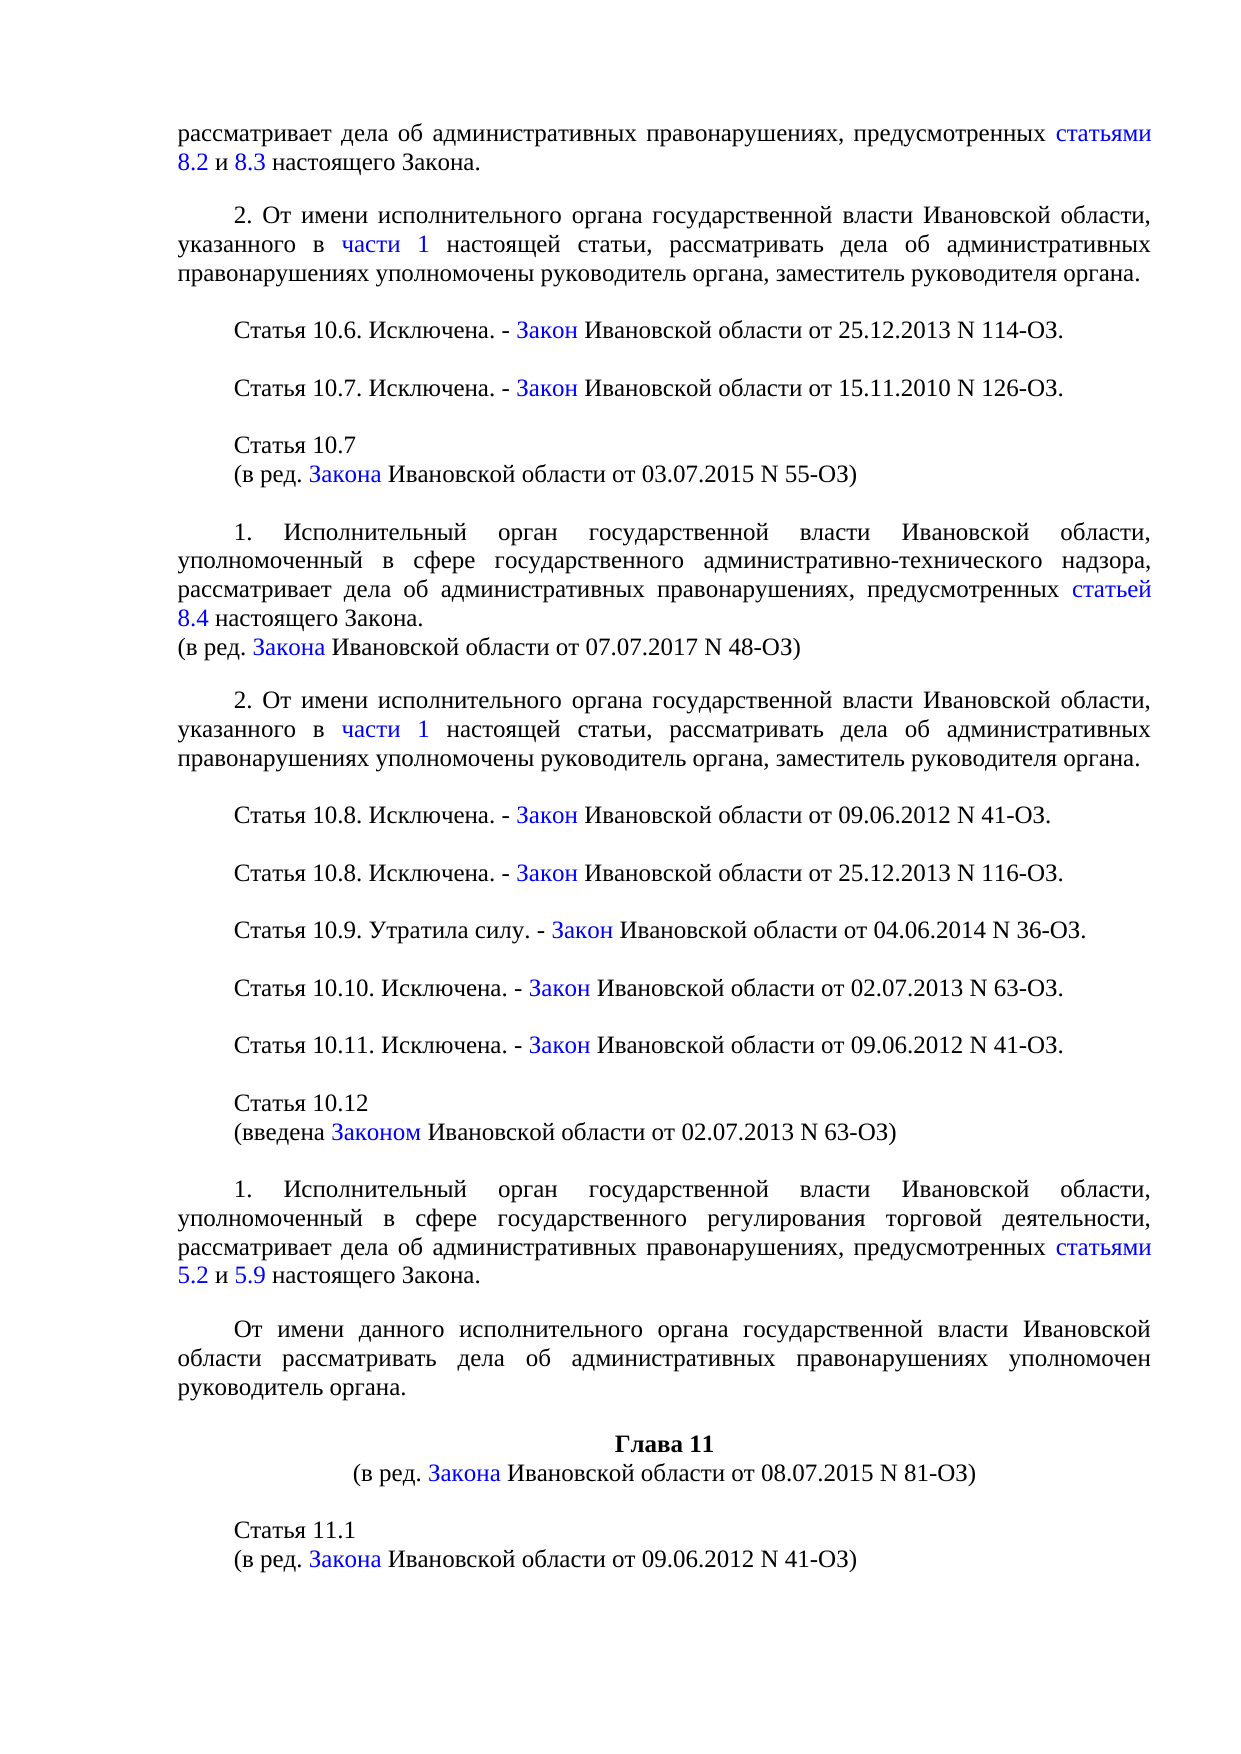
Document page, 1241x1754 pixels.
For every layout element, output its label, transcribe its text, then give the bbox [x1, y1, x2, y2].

text (в ред. Закона Ивановской области от 08.07.2015 N 81-ОЗ) [177, 1458, 1152, 1487]
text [177, 118, 1152, 176]
text Глава 11 [177, 1429, 1152, 1458]
text Статья 10.12 [177, 1088, 1152, 1117]
text (введена Законом Ивановской области от 02.07.2013 N 63-ОЗ) [177, 1117, 1152, 1146]
text Статья 10.8. Исключена. - Закон Ивановской области от 25.12.2013 N 116-ОЗ. [177, 858, 1152, 887]
text Статья 10.9. Утратила силу. - Закон Ивановской области от 04.06.2014 N 36-ОЗ. [177, 916, 1152, 944]
text 1. Исполнительный орган государственной власти Ивановской области, уполномоченный в сфере государственного регулирования торговой деятельности, рассматривает дела об административных правонарушениях, предусмотренных статьями 5.2 и 5.9 настоящего Закона. [177, 1174, 1152, 1289]
text (в ред. Закона Ивановской области от 09.06.2012 N 41-ОЗ) [177, 1544, 1152, 1573]
text Статья 10.6. Исключена. - Закон Ивановской области от 25.12.2013 N 114-ОЗ. [177, 316, 1152, 344]
text От имени данного исполнительного органа государственной власти Ивановской области рассматривать дела об административных правонарушениях уполномочен руководитель органа. [177, 1314, 1152, 1401]
text 2. От имени исполнительного органа государственной власти Ивановской области, указанного в части 1 настоящей статьи, рассматривать дела об административных правонарушениях уполномочены руководитель органа, заместитель руководителя органа. [177, 686, 1152, 772]
text Статья 10.11. Исключена. - Закон Ивановской области от 09.06.2012 N 41-ОЗ. [177, 1031, 1152, 1059]
text Статья 10.7. Исключена. - Закон Ивановской области от 15.11.2010 N 126-ОЗ. [177, 373, 1152, 402]
text (в ред. Закона Ивановской области от 03.07.2015 N 55-ОЗ) [177, 459, 1152, 488]
text Статья 10.7 [177, 431, 1152, 459]
text 1. Исполнительный орган государственной власти Ивановской области, уполномоченный в сфере государственного административно-технического надзора, рассматривает дела об административных правонарушениях, предусмотренных статьей 8.4 настоящего Закона. [177, 517, 1152, 632]
text (в ред. Закона Ивановской области от 07.07.2017 N 48-ОЗ) [177, 632, 1152, 661]
text Статья 10.10. Исключена. - Закон Ивановской области от 02.07.2013 N 63-ОЗ. [177, 973, 1152, 1002]
text 2. От имени исполнительного органа государственной власти Ивановской области, указанного в части 1 настоящей статьи, рассматривать дела об административных правонарушениях уполномочены руководитель органа, заместитель руководителя органа. [177, 201, 1152, 287]
text Статья 11.1 [177, 1516, 1152, 1544]
text Статья 10.8. Исключена. - Закон Ивановской области от 09.06.2012 N 41-ОЗ. [177, 801, 1152, 829]
